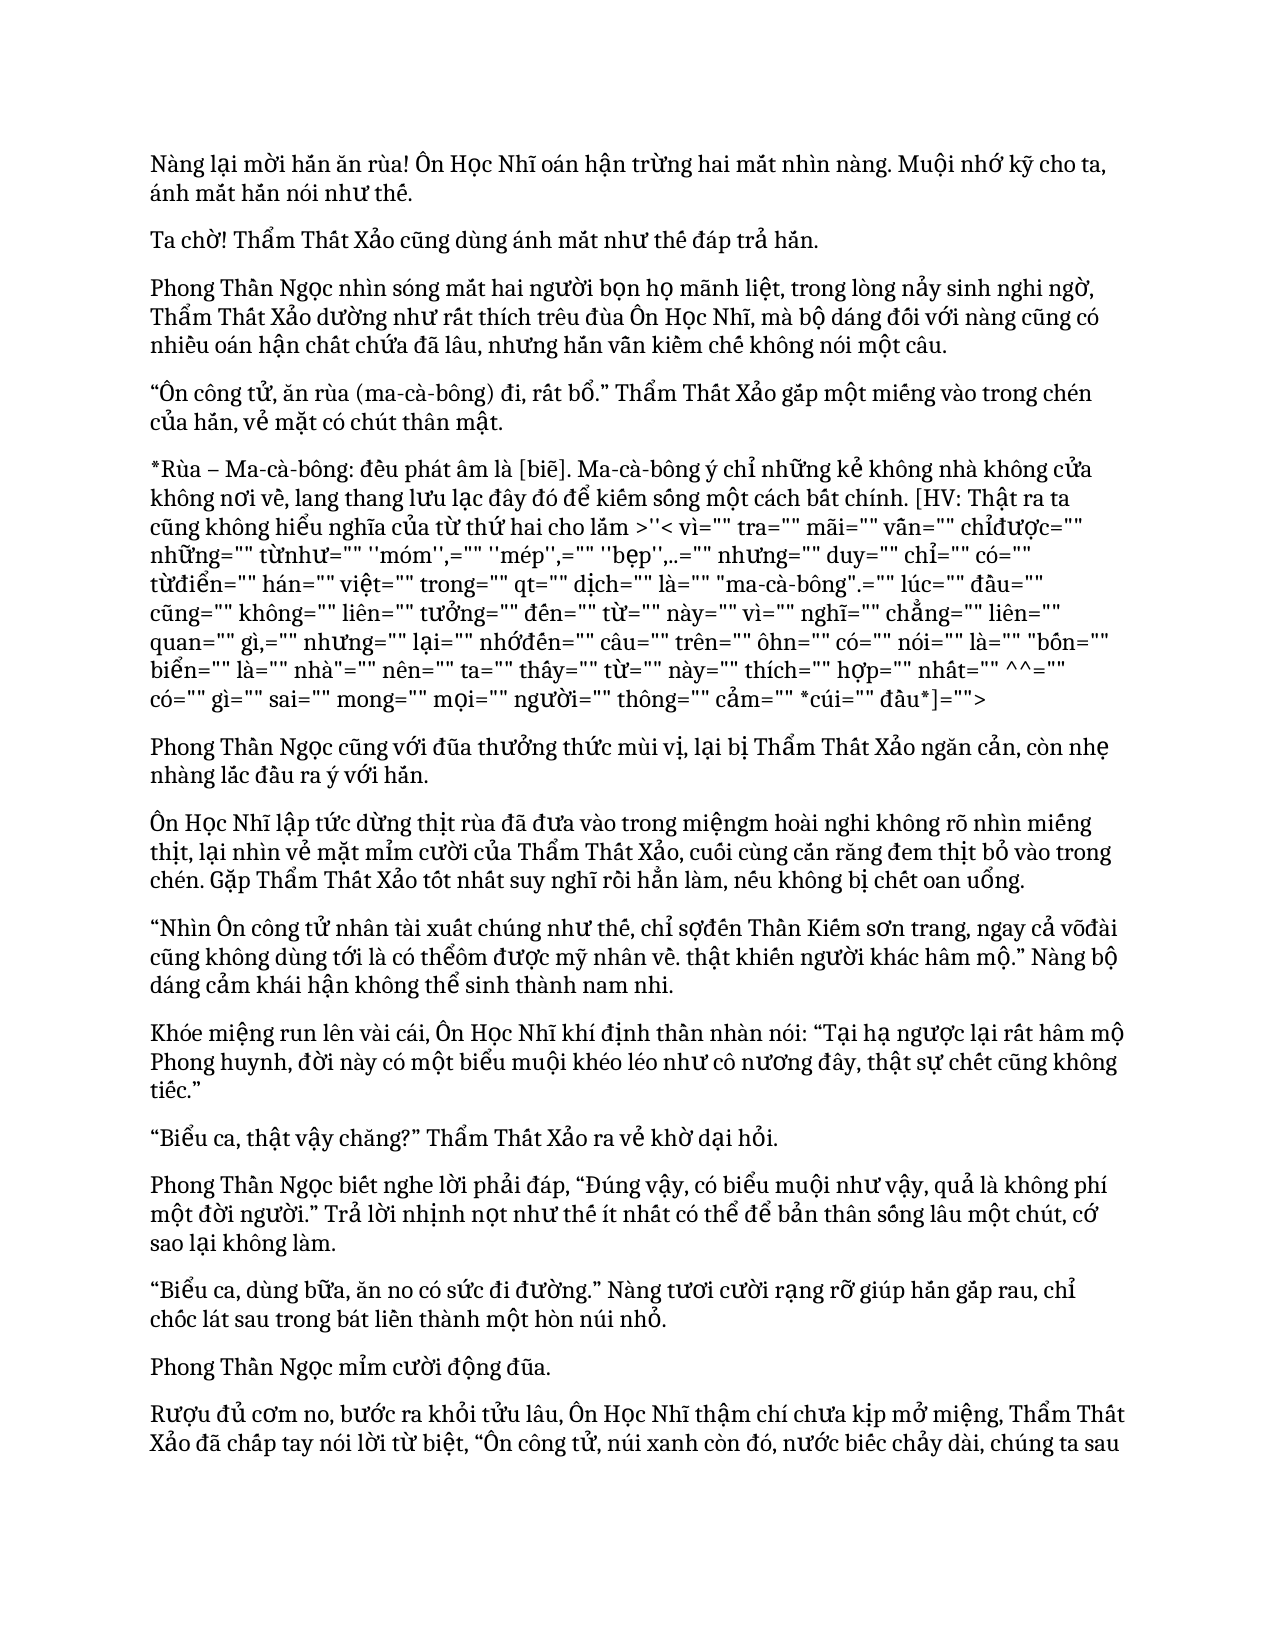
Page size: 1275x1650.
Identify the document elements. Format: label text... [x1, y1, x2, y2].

text Ta chờ! Thẩm Thất Xảo cũng dùng ánh mắt như thế đáp trả hắn. [150, 226, 1125, 255]
text “Nhìn Ôn công tử nhân tài xuất chúng như thế, chỉ sợđến Thần Kiếm sơn trang, ngay cả võđài cũng không dùng tới là có thểôm được mỹ nhân về. thật khiến người khác hâm mộ.” Nàng bộ dáng cảm khái hận không thể sinh thành nam nhi. [150, 914, 1125, 1000]
text Phong Thần Ngọc mỉm cười động đũa. [150, 1352, 1125, 1381]
text “Biểu ca, thật vậy chăng?” Thẩm Thất Xảo ra vẻ khờ dại hỏi. [150, 1124, 1125, 1152]
text Ôn Học Nhĩ lập tức dừng thịt rùa đã đưa vào trong miệngm hoài nghi không rõ nhìn miếng thịt, lại nhìn vẻ mặt mỉm cười của Thẩm Thất Xảo, cuối cùng cắn răng đem thịt bỏ vào trong chén. Gặp Thẩm Thất Xảo tốt nhất suy nghĩ rồi hẳn làm, nếu không bị chết oan uổng. [150, 809, 1125, 895]
text *Rùa – Ma-cà-bông: đều phát âm là [biẽ]. Ma-cà-bông ý chỉ những kẻ không nhà không cửa không nơi về, lang thang lưu lạc đây đó để kiếm sống một cách bất chính. [HV: Thật ra ta cũng không hiểu nghĩa của từ thứ hai cho lắm >''< vì="" tra="" mãi="" vẫn="" chỉđược="" những="" từnhư="" ''móm'',="" ''mép'',="" ''bẹp'',..="" nhưng="" duy="" chỉ="" có="" từđiển="" hán="" việt="" trong="" qt="" dịch="" là="" "ma-cà-bông".="" lúc="" đầu="" cũng="" không="" liên="" tưởng="" đến="" từ="" này="" vì="" nghĩ="" chẳng="" liên="" quan="" gì,="" nhưng="" lại="" nhớđến="" câu="" trên="" ôhn="" có="" nói="" là="" "bốn="" biển="" là="" nhà"="" nên="" ta="" thấy="" từ="" này="" thích="" hợp="" nhất="" ^^="" có="" gì="" sai="" mong="" mọi="" người="" thông="" cảm="" *cúi="" đầu*]=""> [150, 455, 1125, 714]
text “Ôn công tử, ăn rùa (ma-cà-bông) đi, rất bổ.” Thẩm Thất Xảo gắp một miếng vào trong chén của hắn, vẻ mặt có chút thân mật. [150, 379, 1125, 436]
text Phong Thần Ngọc biết nghe lời phải đáp, “Đúng vậy, có biểu muội như vậy, quả là không phí một đời người.” Trả lời nhịnh nọt như thế ít nhất có thể để bản thân sống lâu một chút, cớ sao lại không làm. [150, 1171, 1125, 1257]
text Phong Thần Ngọc cũng với đũa thưởng thức mùi vị, lại bị Thẩm Thất Xảo ngăn cản, còn nhẹ nhàng lắc đầu ra ý với hắn. [150, 732, 1125, 790]
text “Biểu ca, dùng bữa, ăn no có sức đi đường.” Nàng tươi cười rạng rỡ giúp hắn gắp rau, chỉ chốc lát sau trong bát liền thành một hòn núi nhỏ. [150, 1276, 1125, 1334]
text Phong Thần Ngọc nhìn sóng mắt hai người bọn họ mãnh liệt, trong lòng nảy sinh nghi ngờ, Thẩm Thất Xảo dường như rất thích trêu đùa Ôn Học Nhĩ, mà bộ dáng đối với nàng cũng có nhiều oán hận chất chứa đã lâu, nhưng hắn vẫn kiềm chế không nói một câu. [150, 274, 1125, 360]
text Nàng lại mời hắn ăn rùa! Ôn Học Nhĩ oán hận trừng hai mắt nhìn nàng. Muội nhớ kỹ cho ta, ánh mắt hắn nói như thế. [150, 150, 1125, 207]
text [150, 1400, 1125, 1457]
text Khóe miệng run lên vài cái, Ôn Học Nhĩ khí định thần nhàn nói: “Tại hạ ngược lại rất hâm mộ Phong huynh, đời này có một biểu muội khéo léo như cô nương đây, thật sự chết cũng không tiếc.” [150, 1019, 1125, 1105]
